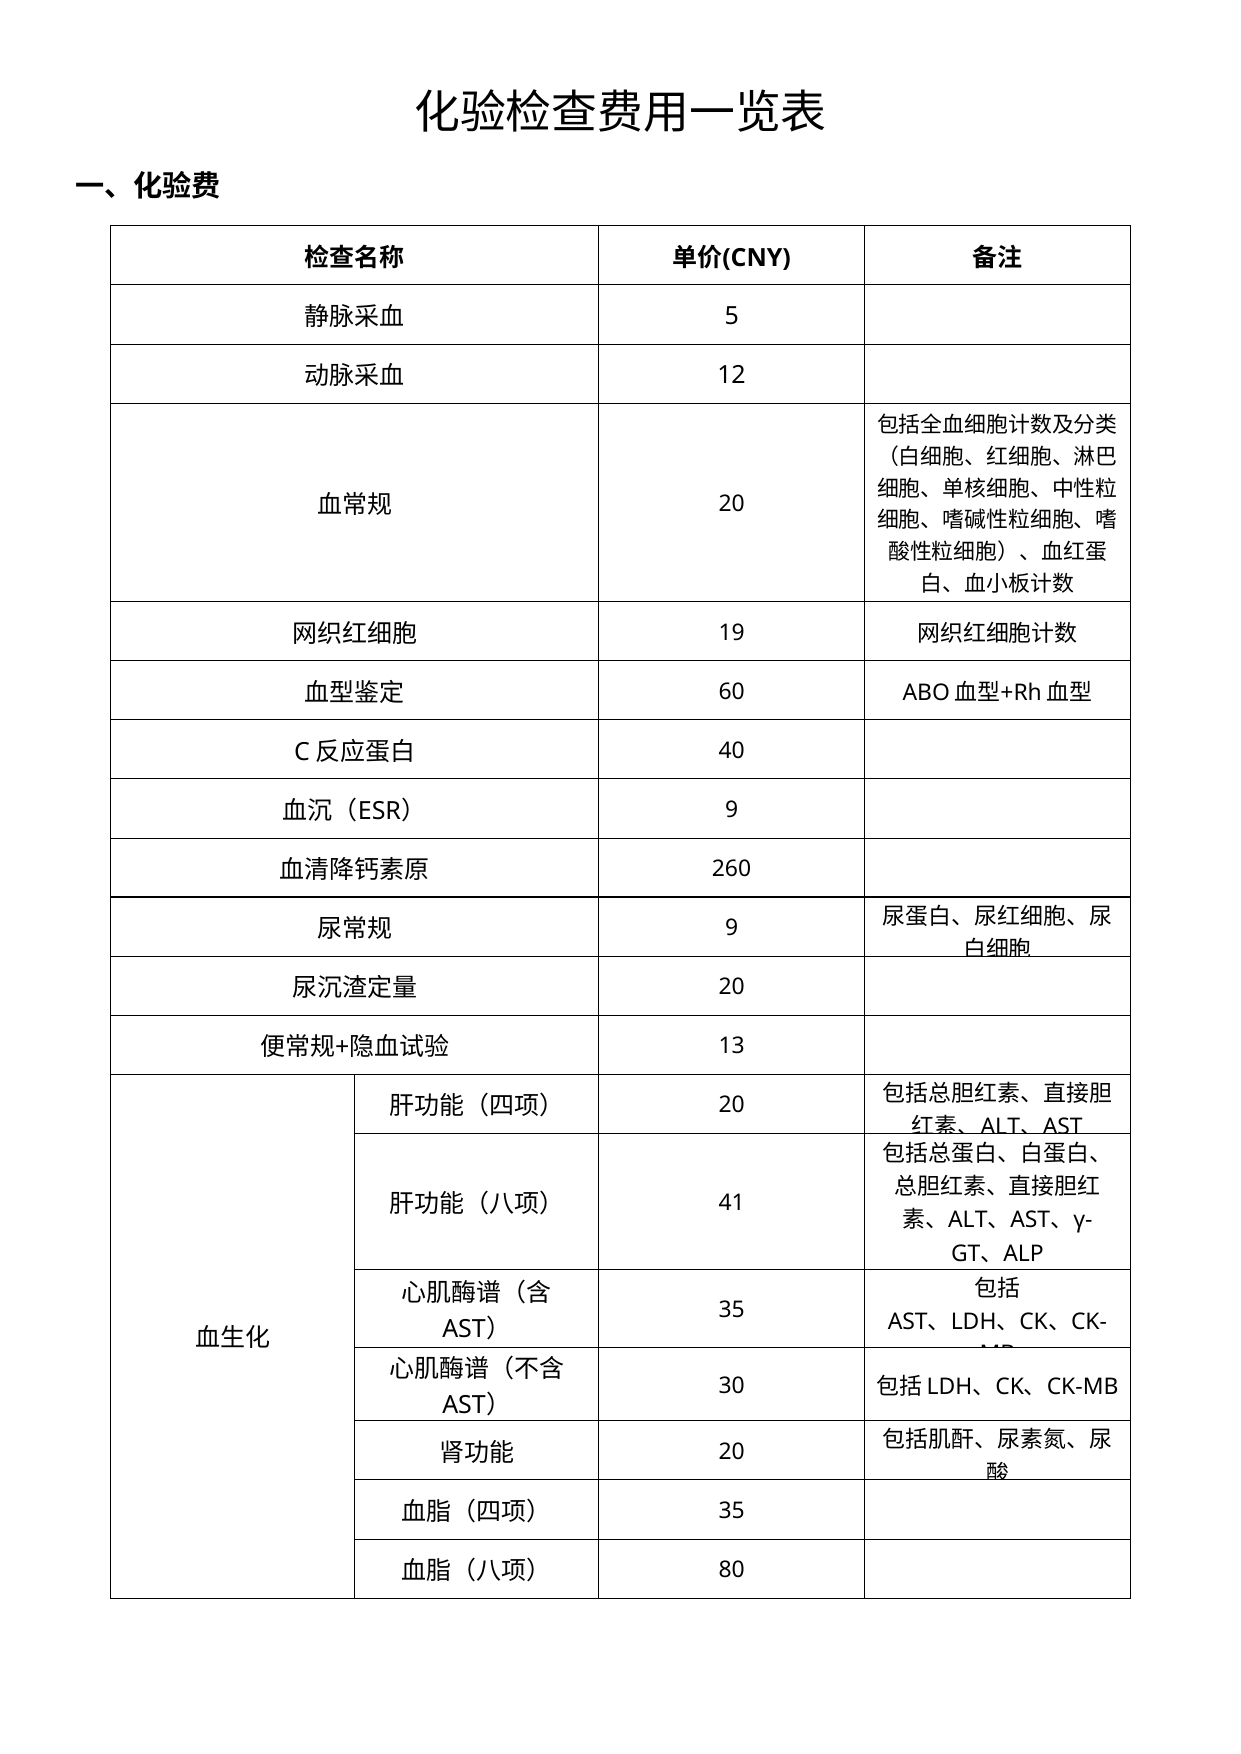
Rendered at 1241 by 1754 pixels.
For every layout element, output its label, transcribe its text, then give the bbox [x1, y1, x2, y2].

table_cell 41 [599, 1134, 864, 1269]
table_cell [865, 720, 1130, 778]
table_cell 尿沉渣定量 [111, 957, 598, 1014]
table_cell 包括AST、LDH、CK、CK-MB [865, 1270, 1130, 1347]
table_cell 包括全血细胞计数及分类（白细胞、红细胞、淋巴细胞、单核细胞、中性粒细胞、嗜碱性粒细胞、嗜酸性粒细胞）、血红蛋白、血小板计数 [865, 404, 1130, 601]
table_cell [865, 957, 1130, 1014]
table_cell [865, 1480, 1130, 1538]
table_cell 20 [599, 404, 864, 601]
table_cell 9 [599, 898, 864, 956]
table_cell 260 [599, 839, 864, 896]
table_header 检查名称 [111, 226, 598, 284]
table_cell 肝功能（四项） [355, 1075, 598, 1133]
table_cell 尿蛋白、尿红细胞、尿白细胞 [865, 898, 1130, 956]
table_cell [865, 779, 1130, 837]
table_cell 35 [599, 1270, 864, 1347]
table_cell [865, 1016, 1130, 1074]
table_cell 血沉（ESR） [111, 779, 598, 837]
text 化验检查费用一览表 [75, 75, 1165, 141]
table_cell 血型鉴定 [111, 661, 598, 719]
table_cell C反应蛋白 [111, 720, 598, 778]
table_cell [865, 345, 1130, 402]
text 一、化验费 [75, 162, 1165, 204]
table_cell 网织红细胞计数 [865, 602, 1130, 660]
table_cell [865, 839, 1130, 896]
table_cell 包括总蛋白、白蛋白、总胆红素、直接胆红素、ALT、AST、γ-GT、ALP [865, 1134, 1130, 1269]
table_cell 血常规 [111, 404, 598, 601]
table_cell 血清降钙素原 [111, 839, 598, 896]
table_cell 静脉采血 [111, 285, 598, 343]
table_cell 20 [599, 1075, 864, 1133]
table_cell 30 [599, 1348, 864, 1420]
table_cell 包括LDH、CK、CK-MB [865, 1348, 1130, 1420]
table_cell 80 [599, 1540, 864, 1597]
table_cell 19 [599, 602, 864, 660]
table_header 备注 [865, 226, 1130, 284]
table_cell 40 [599, 720, 864, 778]
table_cell 动脉采血 [111, 345, 598, 402]
table_cell 60 [599, 661, 864, 719]
table_cell 心肌酶谱（不含AST） [355, 1348, 598, 1420]
table_cell 尿常规 [111, 898, 598, 956]
table_cell 包括肌酐、尿素氮、尿酸 [865, 1421, 1130, 1479]
table_cell 肝功能（八项） [355, 1134, 598, 1269]
table_cell 血脂（八项） [355, 1540, 598, 1597]
table_cell 13 [599, 1016, 864, 1074]
table_cell 9 [599, 779, 864, 837]
table_cell 5 [599, 285, 864, 343]
table_cell 20 [599, 1421, 864, 1479]
table_cell 20 [599, 957, 864, 1014]
table_cell 肾功能 [355, 1421, 598, 1479]
table_cell [865, 1540, 1130, 1597]
table_cell 血脂（四项） [355, 1480, 598, 1538]
table_cell 便常规+隐血试验 [111, 1016, 598, 1074]
table_cell 血生化 [111, 1075, 354, 1597]
table_cell ABO血型+Rh血型 [865, 661, 1130, 719]
table_cell 12 [599, 345, 864, 402]
table_cell 心肌酶谱（含AST） [355, 1270, 598, 1347]
table_cell 包括总胆红素、直接胆红素、ALT、AST [865, 1075, 1130, 1133]
table_header 单价(CNY) [599, 226, 864, 284]
table_cell 网织红细胞 [111, 602, 598, 660]
table_cell [865, 285, 1130, 343]
table_cell 35 [599, 1480, 864, 1538]
